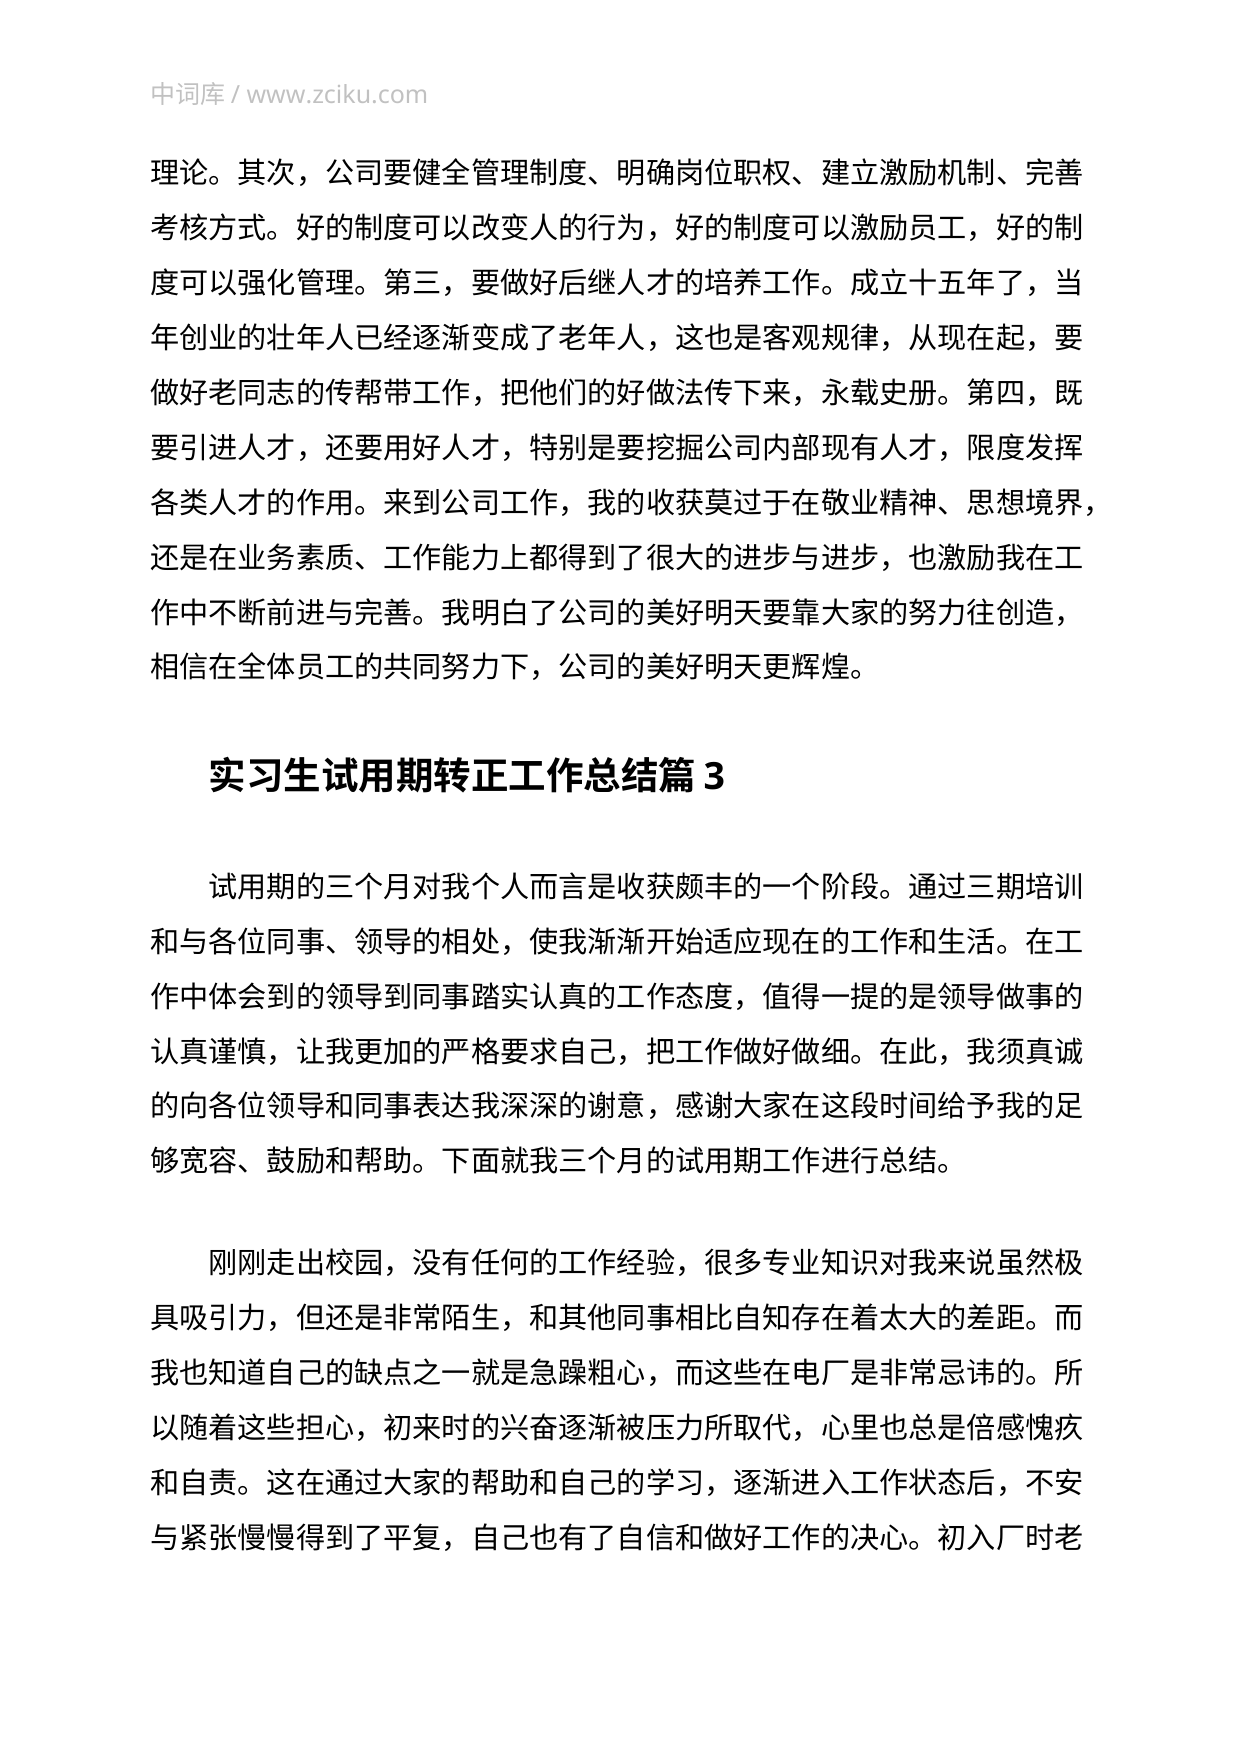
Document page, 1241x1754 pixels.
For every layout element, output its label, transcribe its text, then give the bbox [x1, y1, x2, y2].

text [150, 1240, 1090, 1556]
text 实习生试用期转正工作总结篇3 [150, 746, 1090, 800]
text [150, 150, 1090, 686]
text 试用期的三个月对我个人而言是收获颇丰的一个阶段。通过三期培训和与各位同事、领导的相处，使我渐渐开始适应现在的工作和生活。在工作中体会到的领导到同事踏实认真的工作态度，值得一提的是领导做事的认真谨慎，让我更加的严格要求自己，把工作做好做细。在此，我须真诚的向各位领导和同事表达我深深的谢意，感谢大家在这段时间给予我的足够宽容、鼓励和帮助。下面就我三个月的试用期工作进行总结。 [150, 863, 1090, 1180]
